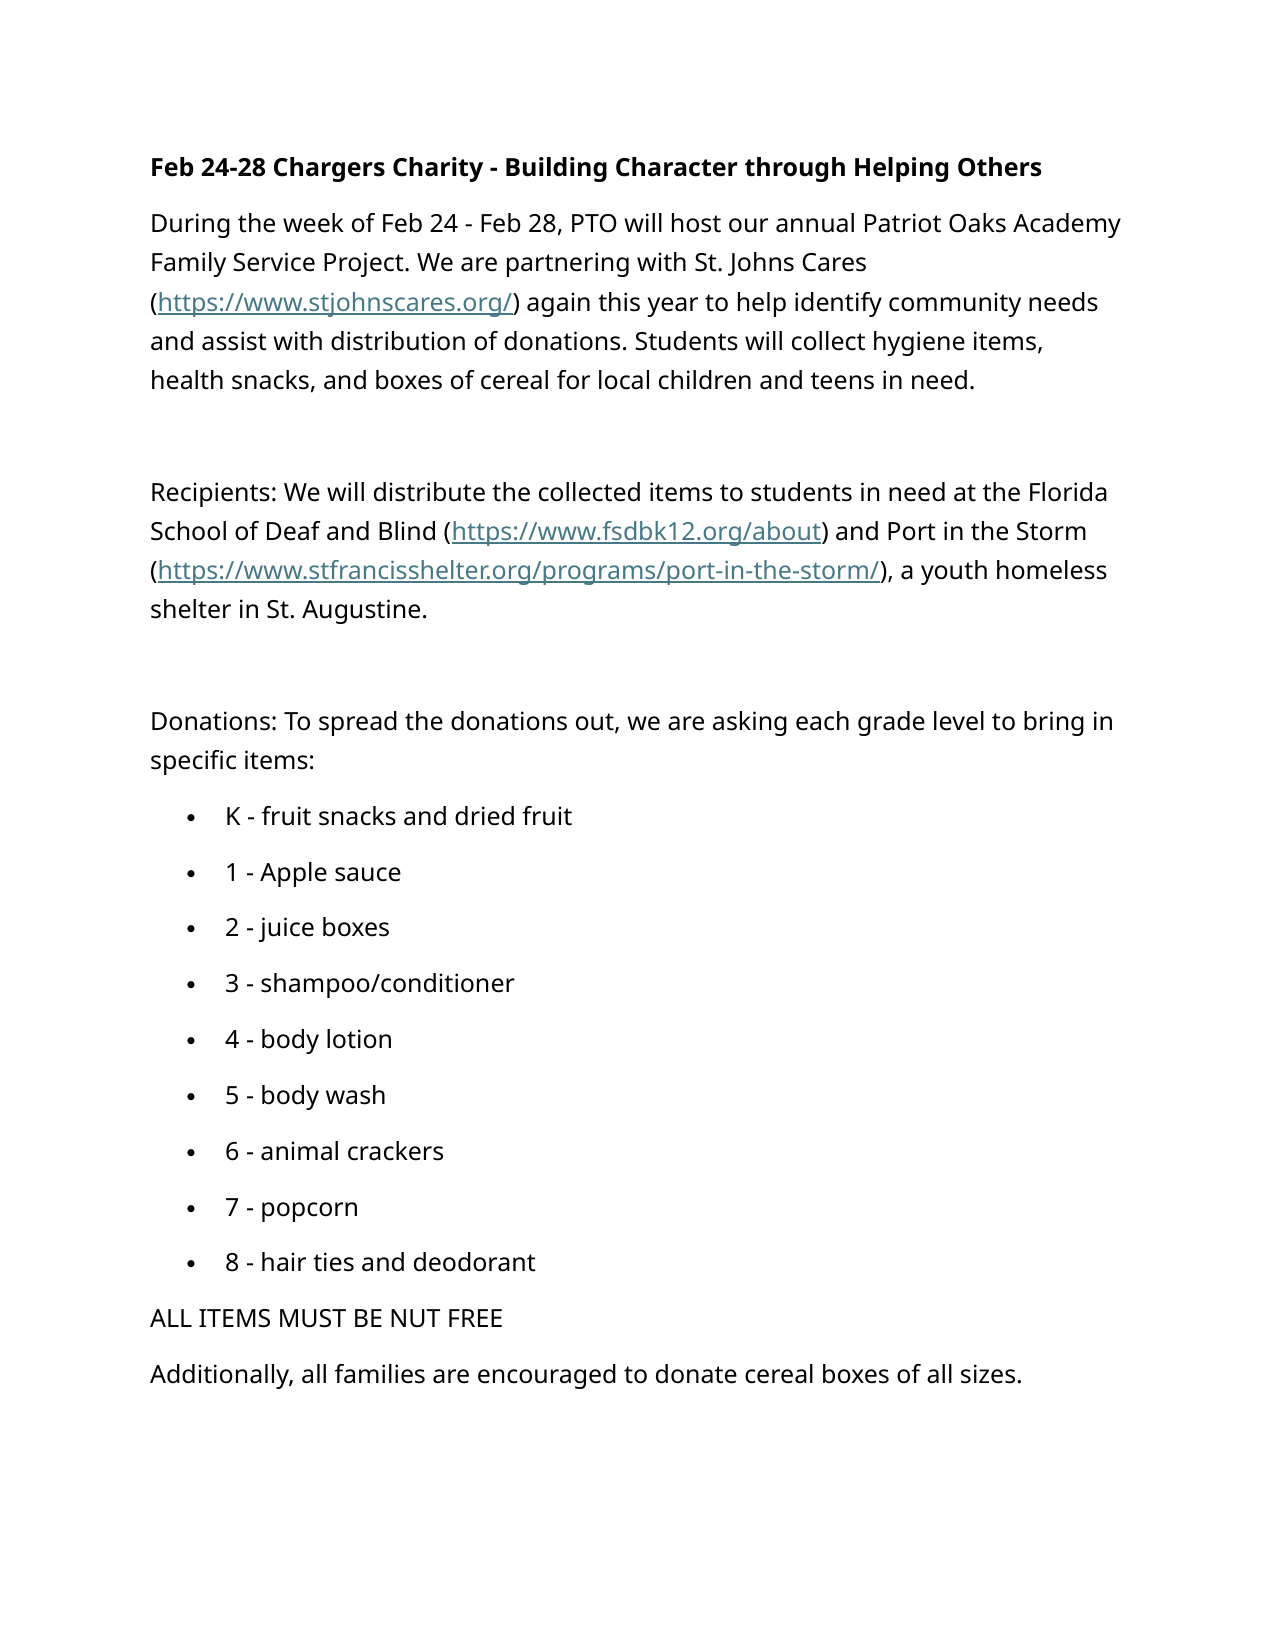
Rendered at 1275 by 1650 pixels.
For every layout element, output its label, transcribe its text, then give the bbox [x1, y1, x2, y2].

text ALL ITEMS MUST BE NUT FREE [150, 1301, 1125, 1335]
text During the week of Feb 24 - Feb 28, PTO will host our annual Patriot Oaks Academy Family Service Project. We are partnering with St. Johns Cares (https://www.stjohnscares.org/) again this year to help identify community needs and assist with distribution of donations. Students will collect hygiene items, health snacks, and boxes of cereal for local children and teens in need. [150, 206, 1125, 397]
list 4 - body lotion [187, 1022, 1125, 1056]
list 6 - animal crackers [187, 1133, 1125, 1167]
list 2 - juice boxes [187, 910, 1125, 944]
list 1 - Apple sauce [187, 854, 1125, 888]
text Donations: To spread the donations out, we are asking each grade level to bring in specific items: [150, 703, 1125, 777]
list 5 - body wash [187, 1077, 1125, 1112]
list K - fruit snacks and dried fruit [187, 798, 1125, 832]
text Additionally, all families are encouraged to donate cereal boxes of all sizes. [150, 1357, 1125, 1391]
list 8 - hair ties and deodorant [187, 1245, 1125, 1279]
text Recipients: We will distribute the collected items to students in need at the Florida School of Deaf and Blind (https://www.fsdbk12.org/about) and Port in the Storm (https://www.stfrancisshelter.org/programs/port-in-the-storm/), a youth homeless shelter in St. Augustine. [150, 474, 1125, 626]
list 3 - shampoo/conditioner [187, 966, 1125, 1000]
list 7 - popcorn [187, 1189, 1125, 1223]
text Feb 24-28 Chargers Charity - Building Character through Helping Others [150, 150, 1125, 184]
